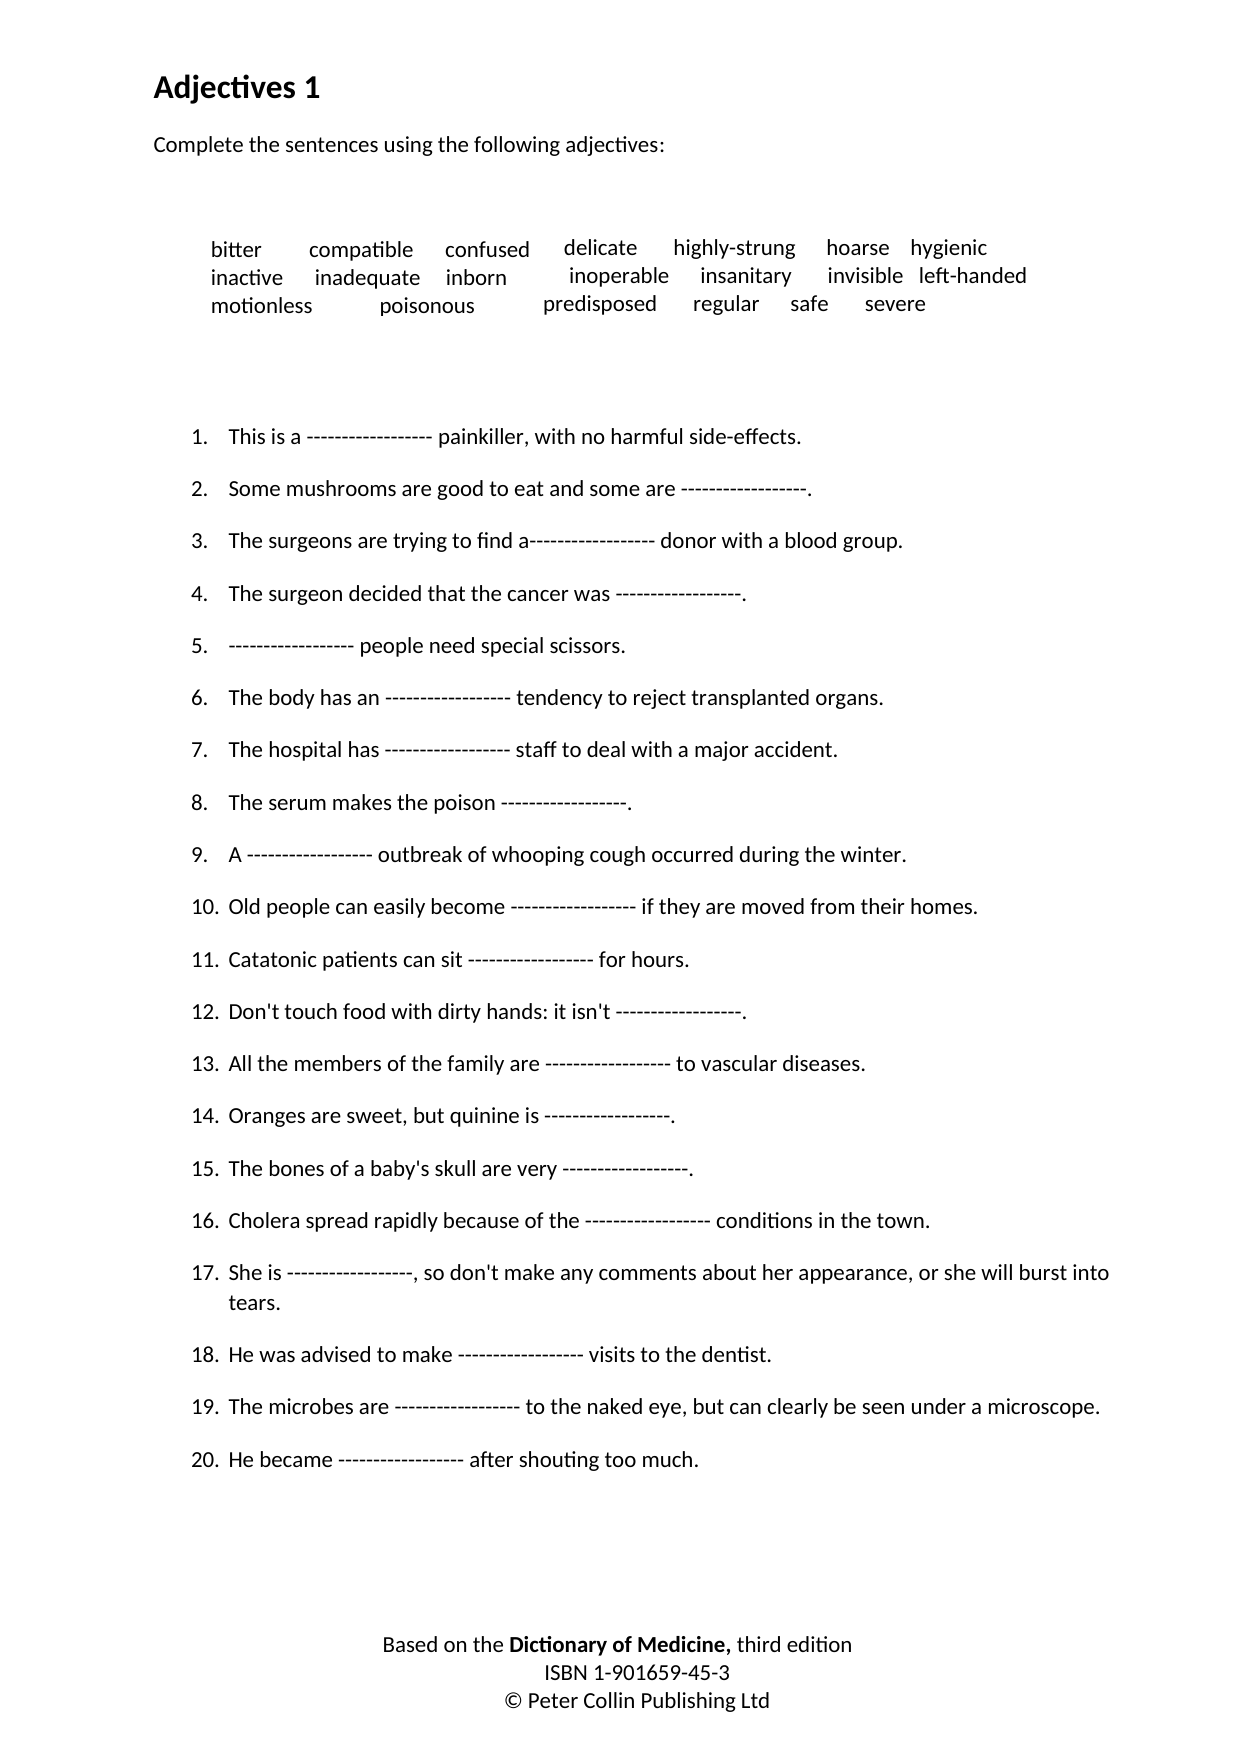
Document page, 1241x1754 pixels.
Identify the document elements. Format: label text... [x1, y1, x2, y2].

text ISBN 1-901659-45-3 [153, 1658, 1121, 1686]
subtitle Complete the sentences using the following adjectives: [153, 130, 1121, 158]
list Catatonic patients can sit ------------------ for hours. [191, 945, 1121, 973]
list The body has an ------------------ tendency to reject transplanted organs. [191, 683, 1121, 711]
list Cholera spread rapidly because of the ------------------ conditions in the town. [191, 1206, 1121, 1234]
list She is ------------------, so don't make any comments about her appearance, or she will burst into tears. [191, 1258, 1121, 1316]
list This is a ------------------ painkiller, with no harmful side-effects. [191, 422, 1121, 450]
list The bones of a baby's skull are very ------------------. [191, 1154, 1121, 1182]
text © Peter Collin Publishing Ltd [153, 1686, 1121, 1714]
list The microbes are ------------------ to the naked eye, but can clearly be seen under a microscope. [191, 1392, 1121, 1420]
list A ------------------ outbreak of whooping cough occurred during the winter. [191, 840, 1121, 868]
text delicate highly-strung hoarse hygienic [153, 233, 1121, 261]
list Don't touch food with dirty hands: it isn't ------------------. [191, 997, 1121, 1025]
text inoperable insanitary invisible left-handed predisposed regular safe severe [153, 261, 1121, 317]
list Oranges are sweet, but quinine is ------------------. [191, 1102, 1121, 1129]
list He became ------------------ after shouting too much. [191, 1445, 1121, 1473]
list Some mushrooms are good to eat and some are ------------------. [191, 474, 1121, 502]
list The surgeons are trying to find a------------------ donor with a blood group. [191, 526, 1121, 554]
subtitle Based on the Dictionary of Medicine, third edition [382, 1630, 1121, 1658]
subtitle Adjectives 1 [153, 66, 1121, 107]
list Old people can easily become ------------------ if they are moved from their homes. [191, 892, 1121, 920]
list ------------------ people need special scissors. [191, 631, 1121, 659]
list He was advised to make ------------------ visits to the dentist. [191, 1340, 1121, 1368]
list The serum makes the poison ------------------. [191, 788, 1121, 816]
list The hospital has ------------------ staff to deal with a major accident. [191, 736, 1121, 763]
list The surgeon decided that the cancer was ------------------. [191, 579, 1121, 607]
list All the members of the family are ------------------ to vascular diseases. [191, 1049, 1121, 1077]
